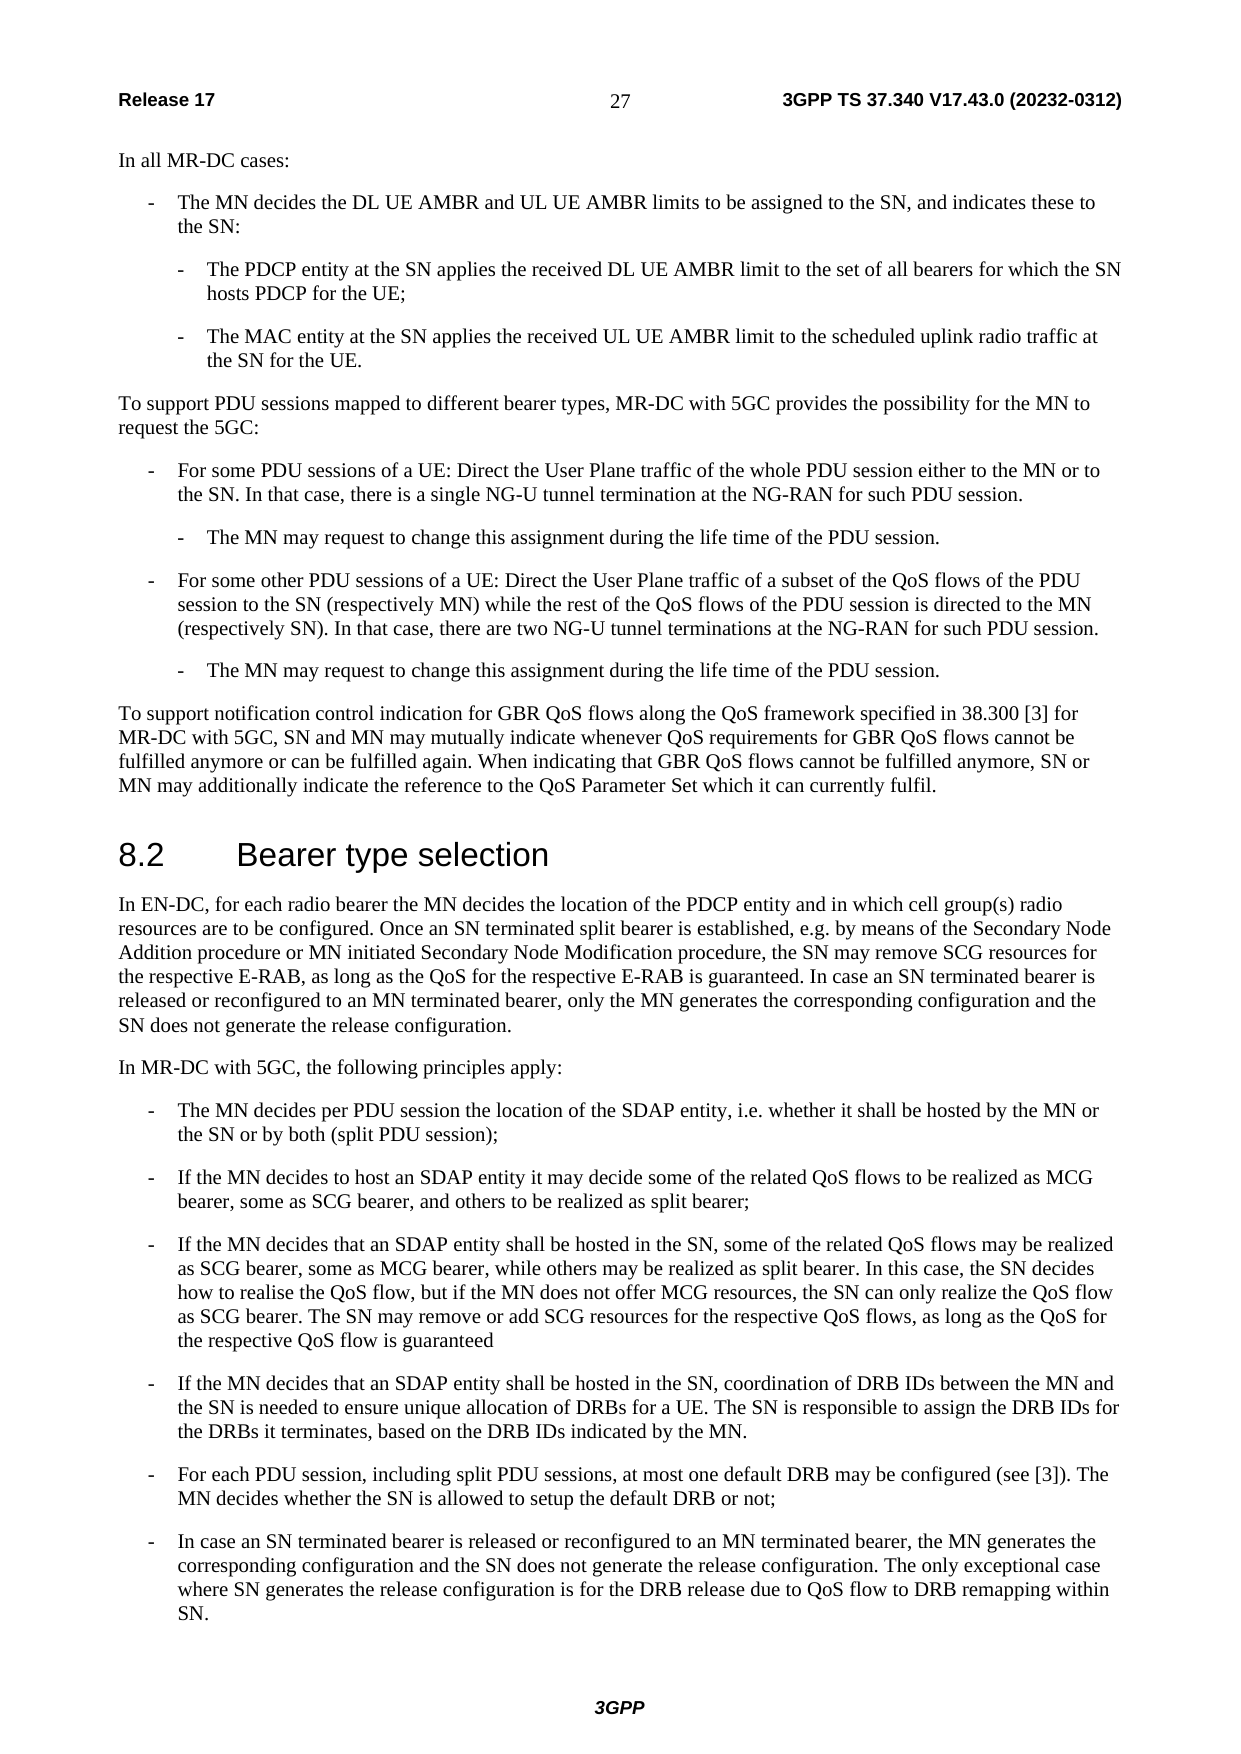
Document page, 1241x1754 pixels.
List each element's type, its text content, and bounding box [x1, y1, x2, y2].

text To support PDU sessions mapped to different bearer types, MR-DC with 5GC provides the possibility for the MN to request the 5GC: [118, 391, 1122, 439]
text - For some PDU sessions of a UE: Direct the User Plane traffic of the whole PDU session either to the MN or to the SN. In that case, there is a single NG-U tunnel termination at the NG-RAN for such PDU session. [148, 458, 1122, 506]
text In EN-DC, for each radio bearer the MN decides the location of the PDCP entity and in which cell group(s) radio resources are to be configured. Once an SN terminated split bearer is established, e.g. by means of the Secondary Node Addition procedure or MN initiated Secondary Node Modification procedure, the SN may remove SCG resources for the respective E-RAB, as long as the QoS for the respective E-RAB is guaranteed. In case an SN terminated bearer is released or reconfigured to an MN terminated bearer, only the MN generates the corresponding configuration and the SN does not generate the release configuration. [118, 892, 1122, 1037]
text - In case an SN terminated bearer is released or reconfigured to an MN terminated bearer, the MN generates the corresponding configuration and the SN does not generate the release configuration. The only exceptional case where SN generates the release configuration is for the DRB release due to QoS flow to DRB remapping within SN. [148, 1529, 1122, 1625]
text - For each PDU session, including split PDU sessions, at most one default DRB may be configured (see [3]). The MN decides whether the SN is allowed to setup the default DRB or not; [148, 1462, 1122, 1510]
text - The MN may request to change this assignment during the life time of the PDU session. [177, 525, 1122, 549]
text In MR-DC with 5GC, the following principles apply: [118, 1055, 1122, 1079]
subtitle 8.2 Bearer type selection [118, 835, 1122, 873]
text - The MN decides per PDU session the location of the SDAP entity, i.e. whether it shall be hosted by the MN or the SN or by both (split PDU session); [148, 1098, 1122, 1146]
text - If the MN decides that an SDAP entity shall be hosted in the SN, some of the related QoS flows may be realized as SCG bearer, some as MCG bearer, while others may be realized as split bearer. In this case, the SN decides how to realise the QoS flow, but if the MN does not offer MCG resources, the SN can only realize the QoS flow as SCG bearer. The SN may remove or add SCG resources for the respective QoS flows, as long as the QoS for the respective QoS flow is guaranteed [148, 1232, 1122, 1352]
text - The MAC entity at the SN applies the received UL UE AMBR limit to the scheduled uplink radio traffic at the SN for the UE. [177, 324, 1122, 372]
text In all MR-DC cases: [118, 147, 1122, 172]
text - If the MN decides that an SDAP entity shall be hosted in the SN, coordination of DRB IDs between the MN and the SN is needed to ensure unique allocation of DRBs for a UE. The SN is responsible to assign the DRB IDs for the DRBs it terminates, based on the DRB IDs indicated by the MN. [148, 1371, 1122, 1443]
text - The PDCP entity at the SN applies the received DL UE AMBR limit to the set of all bearers for which the SN hosts PDCP for the UE; [177, 257, 1122, 305]
text - The MN may request to change this assignment during the life time of the PDU session. [177, 658, 1122, 682]
text To support notification control indication for GBR QoS flows along the QoS framework specified in 38.300 [3] for MR-DC with 5GC, SN and MN may mutually indicate whenever QoS requirements for GBR QoS flows cannot be fulfilled anymore or can be fulfilled again. When indicating that GBR QoS flows cannot be fulfilled anymore, SN or MN may additionally indicate the reference to the QoS Parameter Set which it can currently fulfil. [118, 701, 1122, 797]
text - If the MN decides to host an SDAP entity it may decide some of the related QoS flows to be realized as MCG bearer, some as SCG bearer, and others to be realized as split bearer; [148, 1165, 1122, 1213]
text - The MN decides the DL UE AMBR and UL UE AMBR limits to be assigned to the SN, and indicates these to the SN: [148, 190, 1122, 238]
text - For some other PDU sessions of a UE: Direct the User Plane traffic of a subset of the QoS flows of the PDU session to the SN (respectively MN) while the rest of the QoS flows of the PDU session is directed to the MN (respectively SN). In that case, there are two NG-U tunnel terminations at the NG-RAN for such PDU session. [148, 567, 1122, 640]
